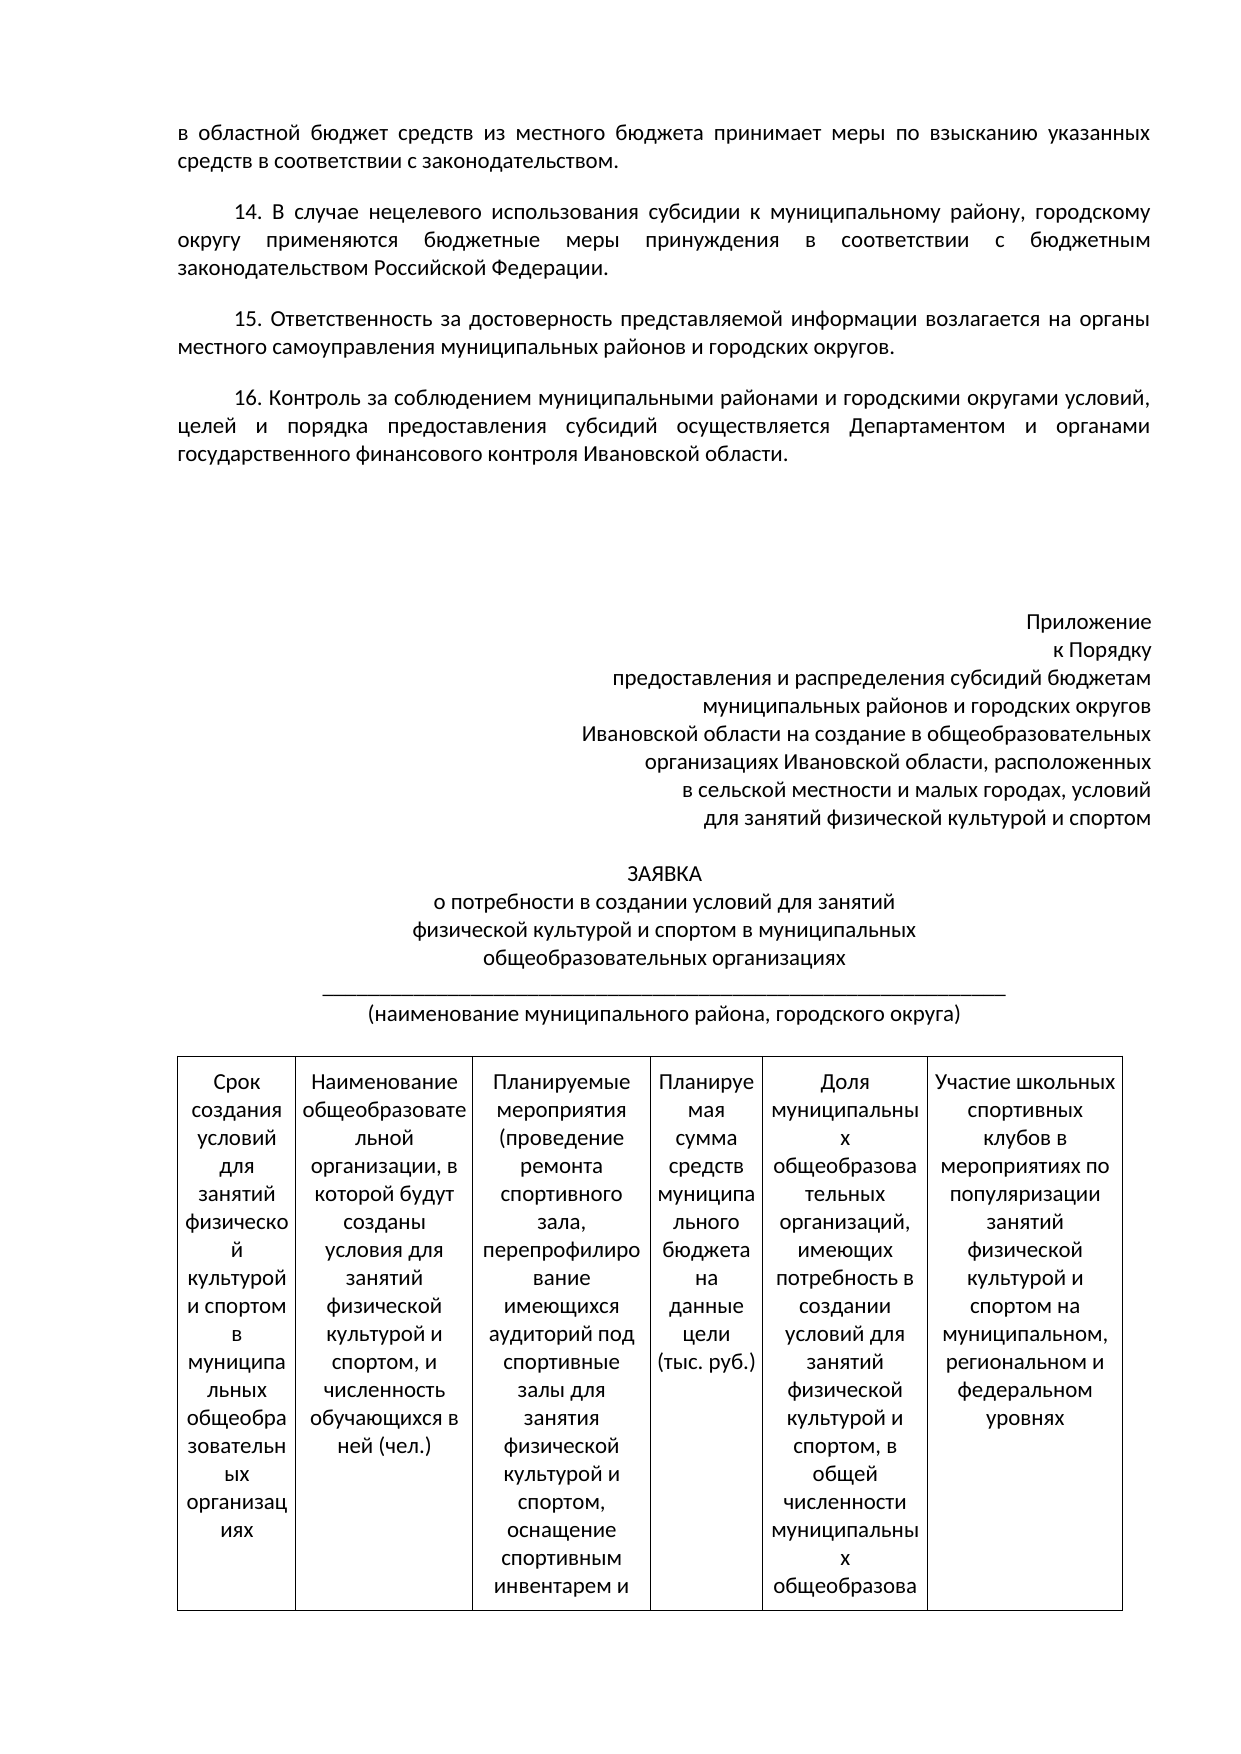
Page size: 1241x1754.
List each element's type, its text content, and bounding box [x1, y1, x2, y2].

text муниципальных районов и городских округов [177, 691, 1152, 719]
text Ивановской области на создание в общеобразовательных [177, 719, 1152, 747]
text (наименование муниципального района, городского округа) [177, 999, 1152, 1027]
text ____________________________________________________________ [177, 971, 1152, 999]
text ЗАЯВКА [177, 859, 1152, 887]
text 16. Контроль за соблюдением муниципальными районами и городскими округами условий, целей и порядка предоставления субсидий осуществляется Департаментом и органами государственного финансового контроля Ивановской области. [177, 383, 1152, 467]
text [177, 118, 1152, 174]
text к Порядку [177, 635, 1152, 663]
text Приложение [177, 607, 1152, 635]
text физической культурой и спортом в муниципальных [177, 915, 1152, 943]
text о потребности в создании условий для занятий [177, 887, 1152, 915]
text в сельской местности и малых городах, условий [177, 775, 1152, 803]
text 15. Ответственность за достоверность представляемой информации возлагается на органы местного самоуправления муниципальных районов и городских округов. [177, 304, 1152, 360]
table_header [178, 1057, 295, 1610]
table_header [928, 1057, 1122, 1610]
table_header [296, 1057, 472, 1610]
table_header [651, 1057, 762, 1610]
text общеобразовательных организациях [177, 943, 1152, 971]
text предоставления и распределения субсидий бюджетам [177, 663, 1152, 691]
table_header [473, 1057, 650, 1610]
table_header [763, 1057, 927, 1610]
text организациях Ивановской области, расположенных [177, 747, 1152, 775]
text 14. В случае нецелевого использования субсидии к муниципальному району, городскому округу применяются бюджетные меры принуждения в соответствии с бюджетным законодательством Российской Федерации. [177, 197, 1152, 281]
text для занятий физической культурой и спортом [177, 803, 1152, 831]
